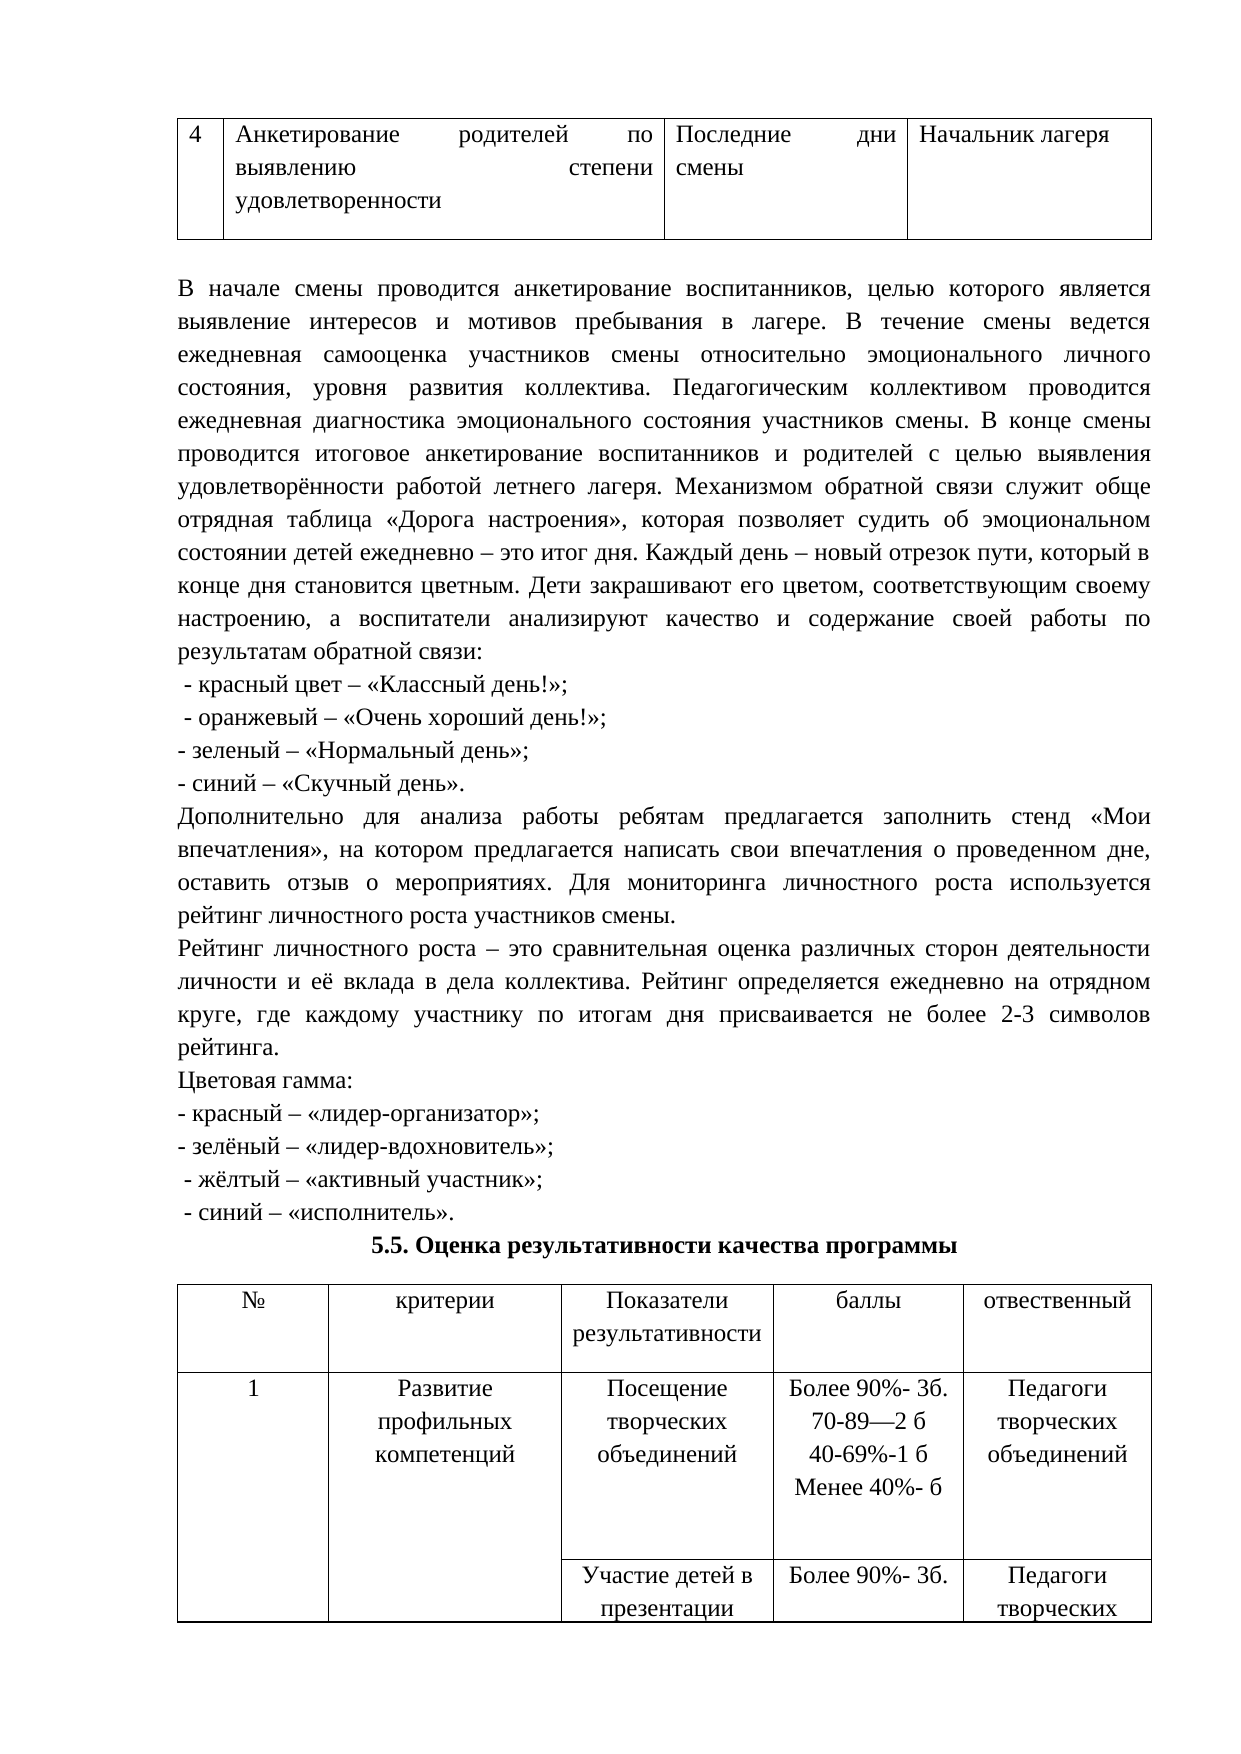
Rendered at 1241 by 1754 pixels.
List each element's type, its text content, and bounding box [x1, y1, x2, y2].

list - синий – «Скучный день». [177, 768, 1152, 797]
table_header отвественный [964, 1285, 1151, 1372]
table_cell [774, 1560, 963, 1621]
list - синий – «исполнитель». [177, 1197, 1152, 1226]
list 5.5. Оценка результативности качества программы [177, 1230, 1152, 1259]
table_cell Педагоги творческих объединений [964, 1373, 1151, 1559]
table_cell 1 [178, 1373, 328, 1621]
table_cell Развитие профильных компетенций [329, 1373, 561, 1621]
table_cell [774, 1373, 963, 1559]
list - жёлтый – «активный участник»; [177, 1164, 1152, 1193]
table_header критерии [329, 1285, 561, 1372]
table_cell Последние дни смены [665, 119, 907, 239]
list Дополнительно для анализа работы ребятам предлагается заполнить стенд «Мои впечатления», на котором предлагается написать свои впечатления о проведенном дне, оставить отзыв о мероприятиях. Для мониторинга личностного роста используется рейтинг личностного роста участников смены. [177, 801, 1152, 929]
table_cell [562, 1560, 773, 1621]
table_header Показатели результативности [562, 1285, 773, 1372]
list - зелёный – «лидер-вдохновитель»; [177, 1131, 1152, 1160]
table_cell 4 [178, 119, 223, 239]
list - красный – «лидер-организатор»; [177, 1098, 1152, 1127]
list - красный цвет – «Классный день!»; [177, 669, 1152, 698]
list В начале смены проводится анкетирование воспитанников, целью которого является выявление интересов и мотивов пребывания в лагере. В течение смены ведется ежедневная самооценка участников смены относительно эмоционального личного состояния, уровня развития коллектива. Педагогическим коллективом проводится ежедневная диагностика эмоционального состояния участников смены. В конце смены проводится итоговое анкетирование воспитанников и родителей с целью выявления удовлетворённости работой летнего лагеря. Механизмом обратной связи служит обще отрядная таблица «Дорога настроения», которая позволяет судить об эмоциональном состоянии детей ежедневно – это итог дня. Каждый день – новый отрезок пути, который в конце дня становится цветным. Дети закрашивают его цветом, соответствующим своему настроению, а воспитатели анализируют качество и содержание своей работы по результатам обратной связи: [177, 273, 1152, 665]
table_header баллы [774, 1285, 963, 1372]
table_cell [964, 1560, 1151, 1621]
table_cell Анкетирование родителей по выявлению степени удовлетворенности [224, 119, 664, 239]
list - оранжевый – «Очень хороший день!»; [177, 702, 1152, 731]
table_cell Посещение творческих объединений [562, 1373, 773, 1559]
table_header № [178, 1285, 328, 1372]
list Цветовая гамма: [177, 1065, 1152, 1094]
table_cell Начальник лагеря [908, 119, 1151, 239]
list - зеленый – «Нормальный день»; [177, 735, 1152, 764]
list Рейтинг личностного роста – это сравнительная оценка различных сторон деятельности личности и её вклада в дела коллектива. Рейтинг определяется ежедневно на отрядном круге, где каждому участнику по итогам дня присваивается не более 2-3 символов рейтинга. [177, 933, 1152, 1061]
